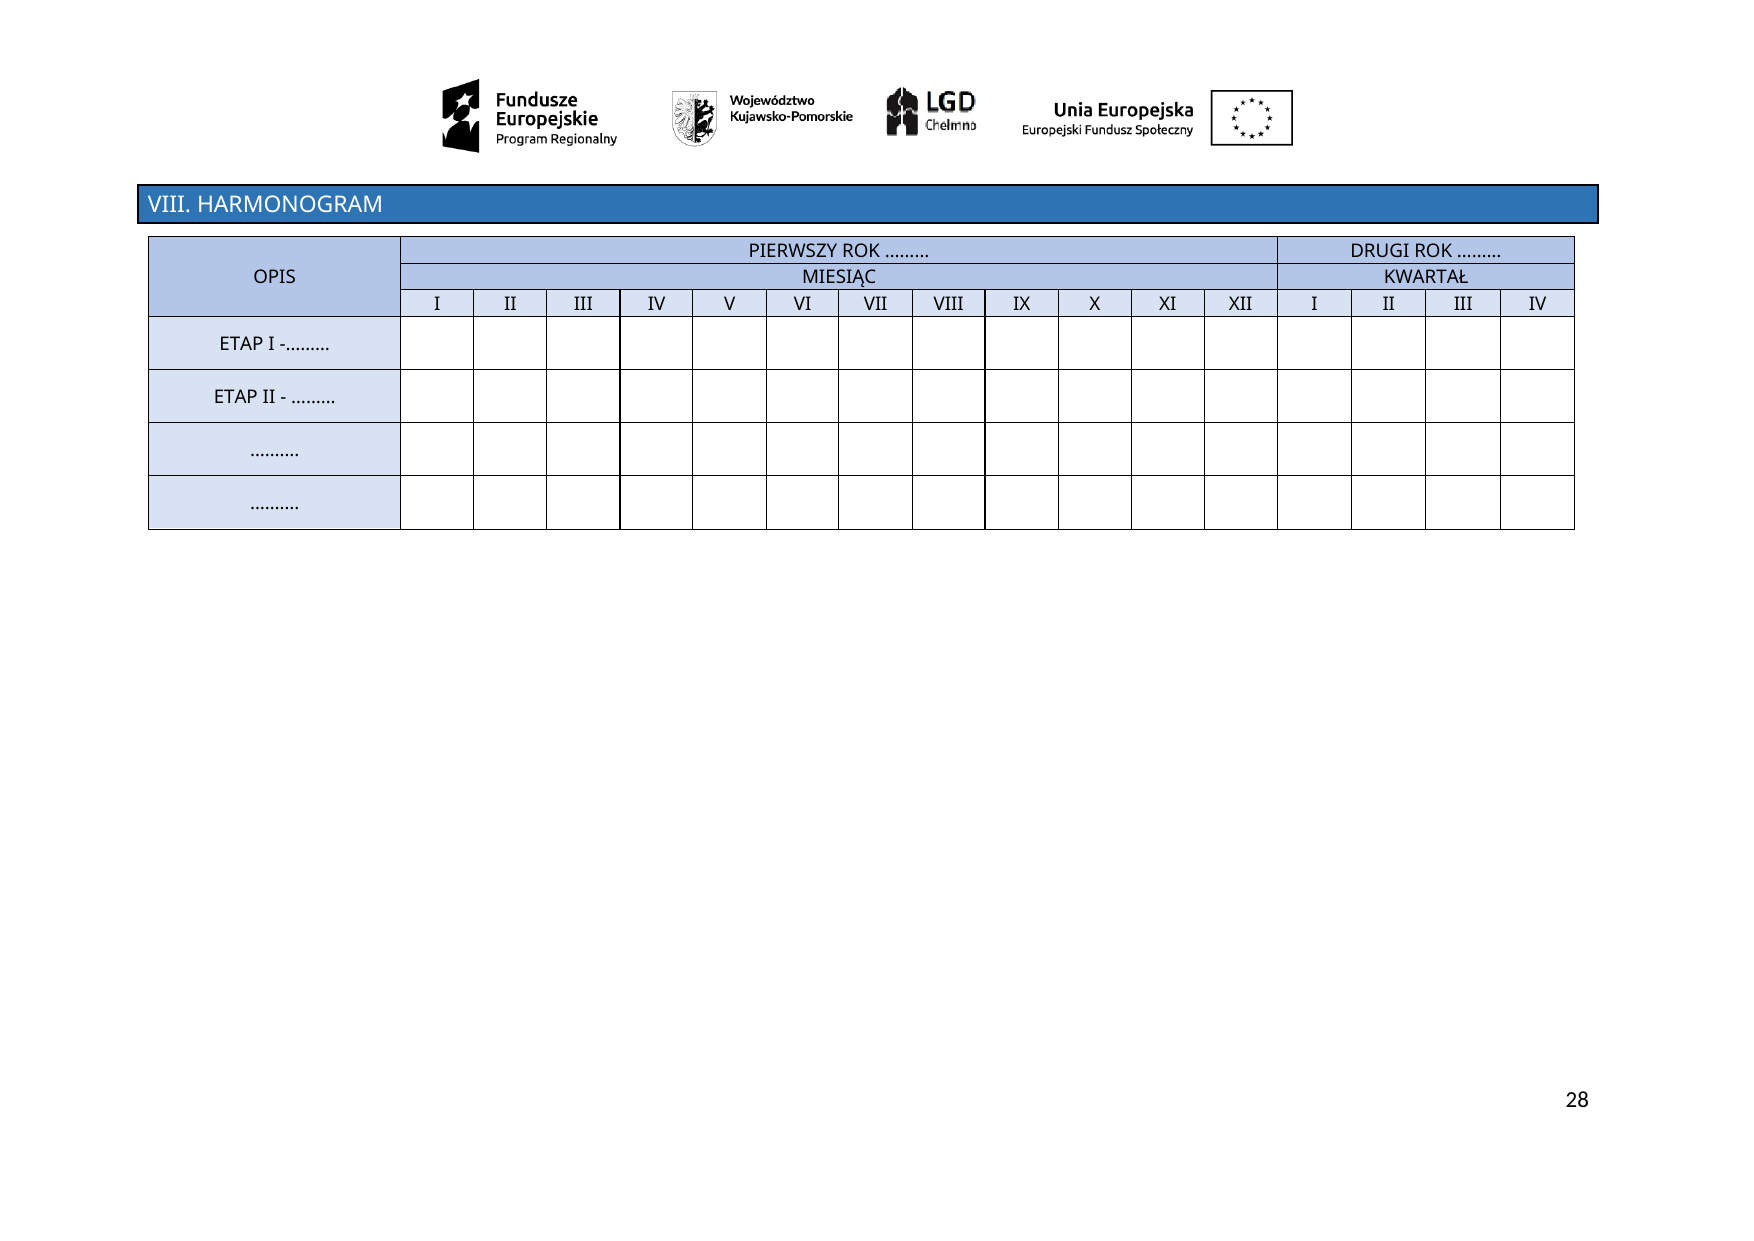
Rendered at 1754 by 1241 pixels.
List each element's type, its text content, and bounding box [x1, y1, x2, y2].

table_cell VI [767, 290, 838, 316]
table_cell [547, 476, 619, 528]
table_cell IV [1501, 290, 1574, 316]
table_cell VIII [913, 290, 984, 316]
table_cell [839, 370, 912, 422]
table_cell III [1426, 290, 1500, 316]
table_cell [767, 476, 838, 528]
table_cell [474, 476, 546, 528]
table_cell [1205, 423, 1277, 475]
table_cell IV [621, 290, 692, 316]
table_cell III [547, 290, 619, 316]
table_cell [401, 370, 473, 422]
table_cell [1059, 423, 1131, 475]
table_cell [1059, 317, 1131, 369]
table_cell IX [986, 290, 1058, 316]
table_cell [913, 317, 984, 369]
table_cell [767, 317, 838, 369]
table_cell V [693, 290, 766, 316]
table_cell [1501, 370, 1574, 422]
table_cell [693, 317, 766, 369]
table_cell [1352, 317, 1425, 369]
table_cell [1426, 317, 1500, 369]
table_cell ETAP I -……… [149, 317, 400, 369]
table_cell [401, 317, 473, 369]
table_cell [986, 370, 1058, 422]
table_cell KWARTAŁ [1278, 264, 1574, 289]
table_cell [693, 423, 766, 475]
table_cell [1132, 370, 1204, 422]
table_cell II [474, 290, 546, 316]
table_cell [1352, 370, 1425, 422]
table_cell [1132, 423, 1204, 475]
table_cell VII [839, 290, 912, 316]
table_cell [986, 317, 1058, 369]
table_cell [986, 476, 1058, 528]
table_cell [1501, 423, 1574, 475]
table_cell MIESIĄC [401, 264, 1277, 289]
table_cell [839, 423, 912, 475]
table_header DRUGI ROK ……… [1278, 237, 1574, 263]
table_cell [767, 370, 838, 422]
table_cell X [1059, 290, 1131, 316]
table_cell XI [1132, 290, 1204, 316]
table_cell [474, 370, 546, 422]
table_cell [913, 423, 984, 475]
table_cell [621, 370, 692, 422]
table_cell [1426, 423, 1500, 475]
table_cell ………. [149, 476, 400, 528]
table_cell [839, 476, 912, 528]
table_cell [1426, 476, 1500, 528]
table_cell [839, 317, 912, 369]
table_cell [401, 423, 473, 475]
table_cell [1132, 476, 1204, 528]
table_cell ETAP II - ……… [149, 370, 400, 422]
table_cell XII [1205, 290, 1277, 316]
table_cell [1352, 423, 1425, 475]
table_cell [1059, 370, 1131, 422]
table_cell II [1352, 290, 1425, 316]
table_cell [1501, 476, 1574, 528]
table_cell [1205, 370, 1277, 422]
table_cell [1278, 423, 1351, 475]
table_cell I [401, 290, 473, 316]
picture [424, 60, 1312, 172]
table_cell [1205, 317, 1277, 369]
table_cell [621, 423, 692, 475]
table_header OPIS [149, 237, 400, 316]
table_cell ………. [149, 423, 400, 475]
table_cell [474, 317, 546, 369]
table_header PIERWSZY ROK ……… [401, 237, 1277, 263]
table_cell [767, 423, 838, 475]
table_cell [1059, 476, 1131, 528]
table_cell [693, 370, 766, 422]
table_cell [1205, 476, 1277, 528]
table_cell [547, 423, 619, 475]
table_cell [913, 476, 984, 528]
table_cell [547, 370, 619, 422]
table_cell [621, 476, 692, 528]
table_cell [547, 317, 619, 369]
table_cell [621, 317, 692, 369]
subtitle VIII. HARMONOGRAM [139, 186, 1597, 222]
table_cell [1501, 317, 1574, 369]
table_cell [401, 476, 473, 528]
table_cell [1352, 476, 1425, 528]
table_cell [1132, 317, 1204, 369]
table_cell [1278, 476, 1351, 528]
table_cell [474, 423, 546, 475]
table_cell [1278, 317, 1351, 369]
table_cell [913, 370, 984, 422]
table_cell [986, 423, 1058, 475]
table_cell I [1278, 290, 1351, 316]
table_cell [1426, 370, 1500, 422]
table_cell [693, 476, 766, 528]
table_cell [1278, 370, 1351, 422]
